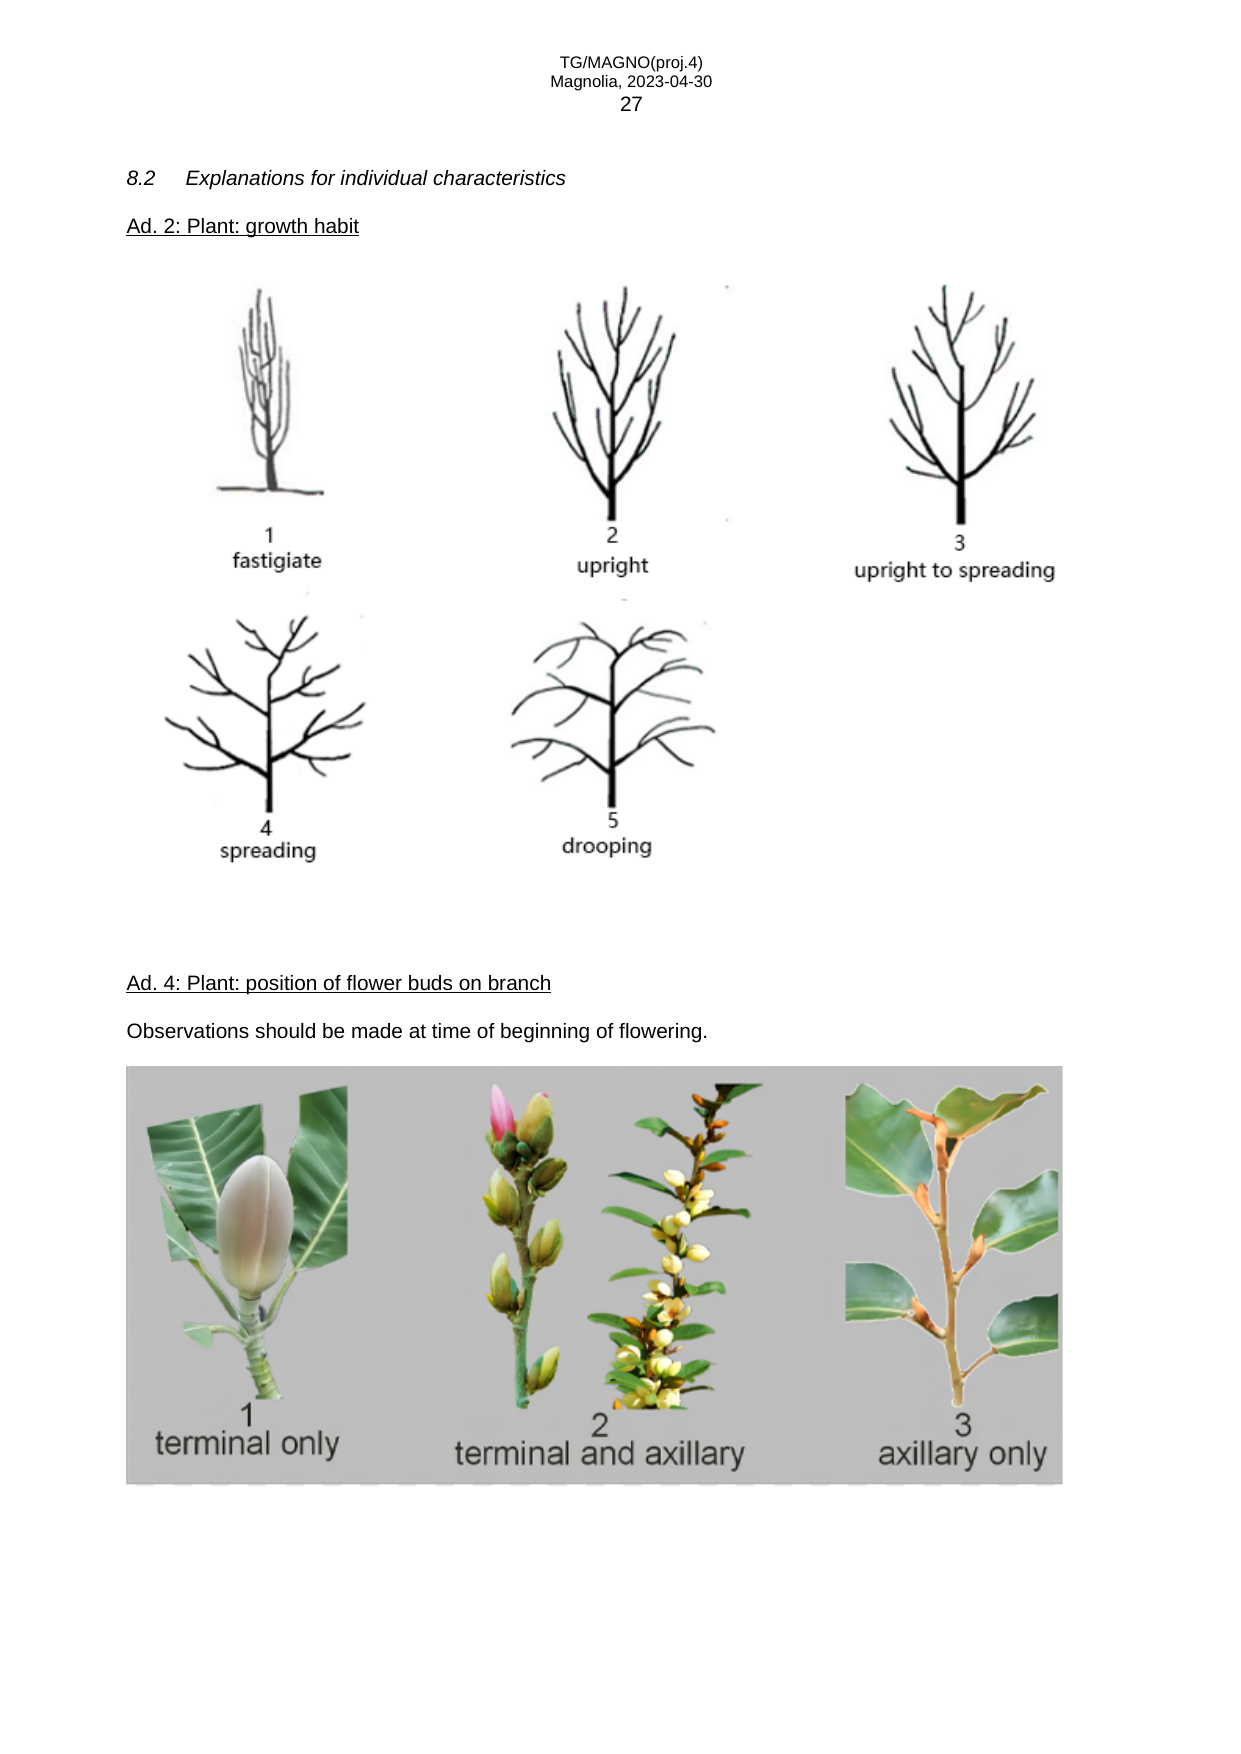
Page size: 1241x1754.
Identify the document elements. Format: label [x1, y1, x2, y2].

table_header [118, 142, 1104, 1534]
picture [126, 1066, 1063, 1486]
picture [149, 261, 1088, 919]
